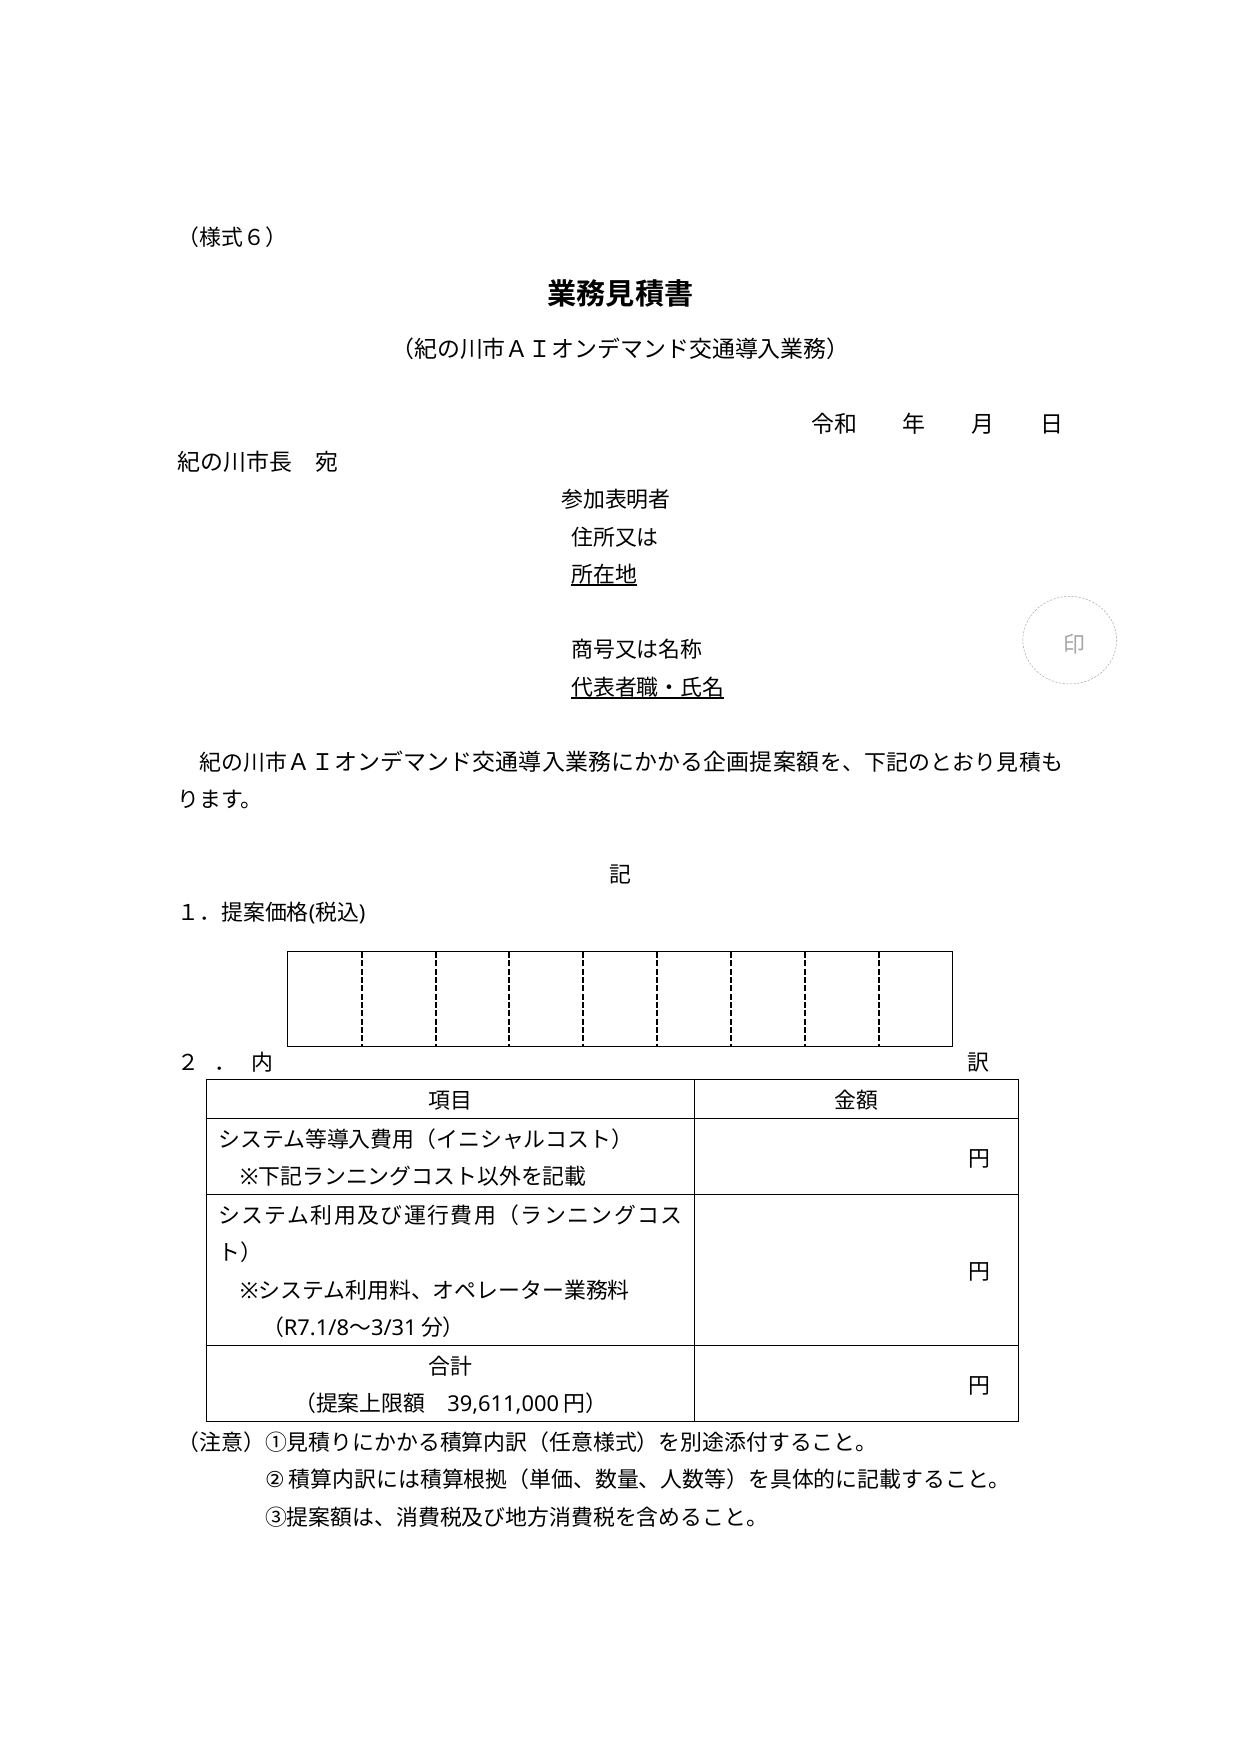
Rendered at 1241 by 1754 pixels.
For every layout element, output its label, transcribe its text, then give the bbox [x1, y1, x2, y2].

table_header [362, 952, 436, 1046]
text 代表者職・氏名 [177, 667, 1063, 704]
table_header [805, 952, 878, 1046]
text （紀の川市ＡＩオンデマンド交通導入業務） [177, 329, 1063, 367]
table_header [288, 952, 362, 1046]
table_cell 円 [695, 1119, 1018, 1194]
table_header 金額 [695, 1080, 1018, 1118]
text 所在地 [177, 554, 1063, 592]
table_header [436, 952, 509, 1046]
table_cell システム利用及び運行費用（ランニングコスト） ※システム利用料、オペレーター業務料 （R7.1/8～3/31分） [207, 1195, 694, 1345]
table_header 項目 [207, 1080, 694, 1118]
text ２．内訳 [177, 1042, 1063, 1079]
text 参加表明者 [177, 479, 1063, 517]
table_header [879, 952, 952, 1046]
text （様式６） [177, 217, 1063, 254]
table_cell 円 [695, 1195, 1018, 1345]
text 令和 年 月 日 [177, 404, 1063, 442]
table_cell 円 [695, 1346, 1018, 1421]
text ②積算内訳には積算根拠（単価、数量、人数等）を具体的に記載すること。 [221, 1459, 1063, 1497]
table_cell システム等導入費用（イニシャルコスト） ※下記ランニングコスト以外を記載 [207, 1119, 694, 1194]
text 住所又は [177, 517, 1063, 554]
table_header [657, 952, 731, 1046]
table_header [509, 952, 583, 1046]
table_header [583, 952, 657, 1046]
text 記 [177, 854, 1063, 892]
text 紀の川市長 宛 [177, 442, 1063, 479]
text （注意）①見積りにかかる積算内訳（任意様式）を別途添付すること。 [177, 1422, 1063, 1459]
text 紀の川市ＡＩオンデマンド交通導入業務にかかる企画提案額を、下記のとおり見積もります。 [177, 742, 1063, 817]
table_header [731, 952, 804, 1046]
text １．提案価格(税込) [177, 892, 1063, 929]
text 商号又は名称 [177, 629, 1063, 667]
text ③提案額は、消費税及び地方消費税を含めること。 [199, 1497, 1063, 1534]
table_cell 合計 （提案上限額 39,611,000円） [207, 1346, 694, 1421]
text 業務見積書 [177, 254, 1063, 329]
